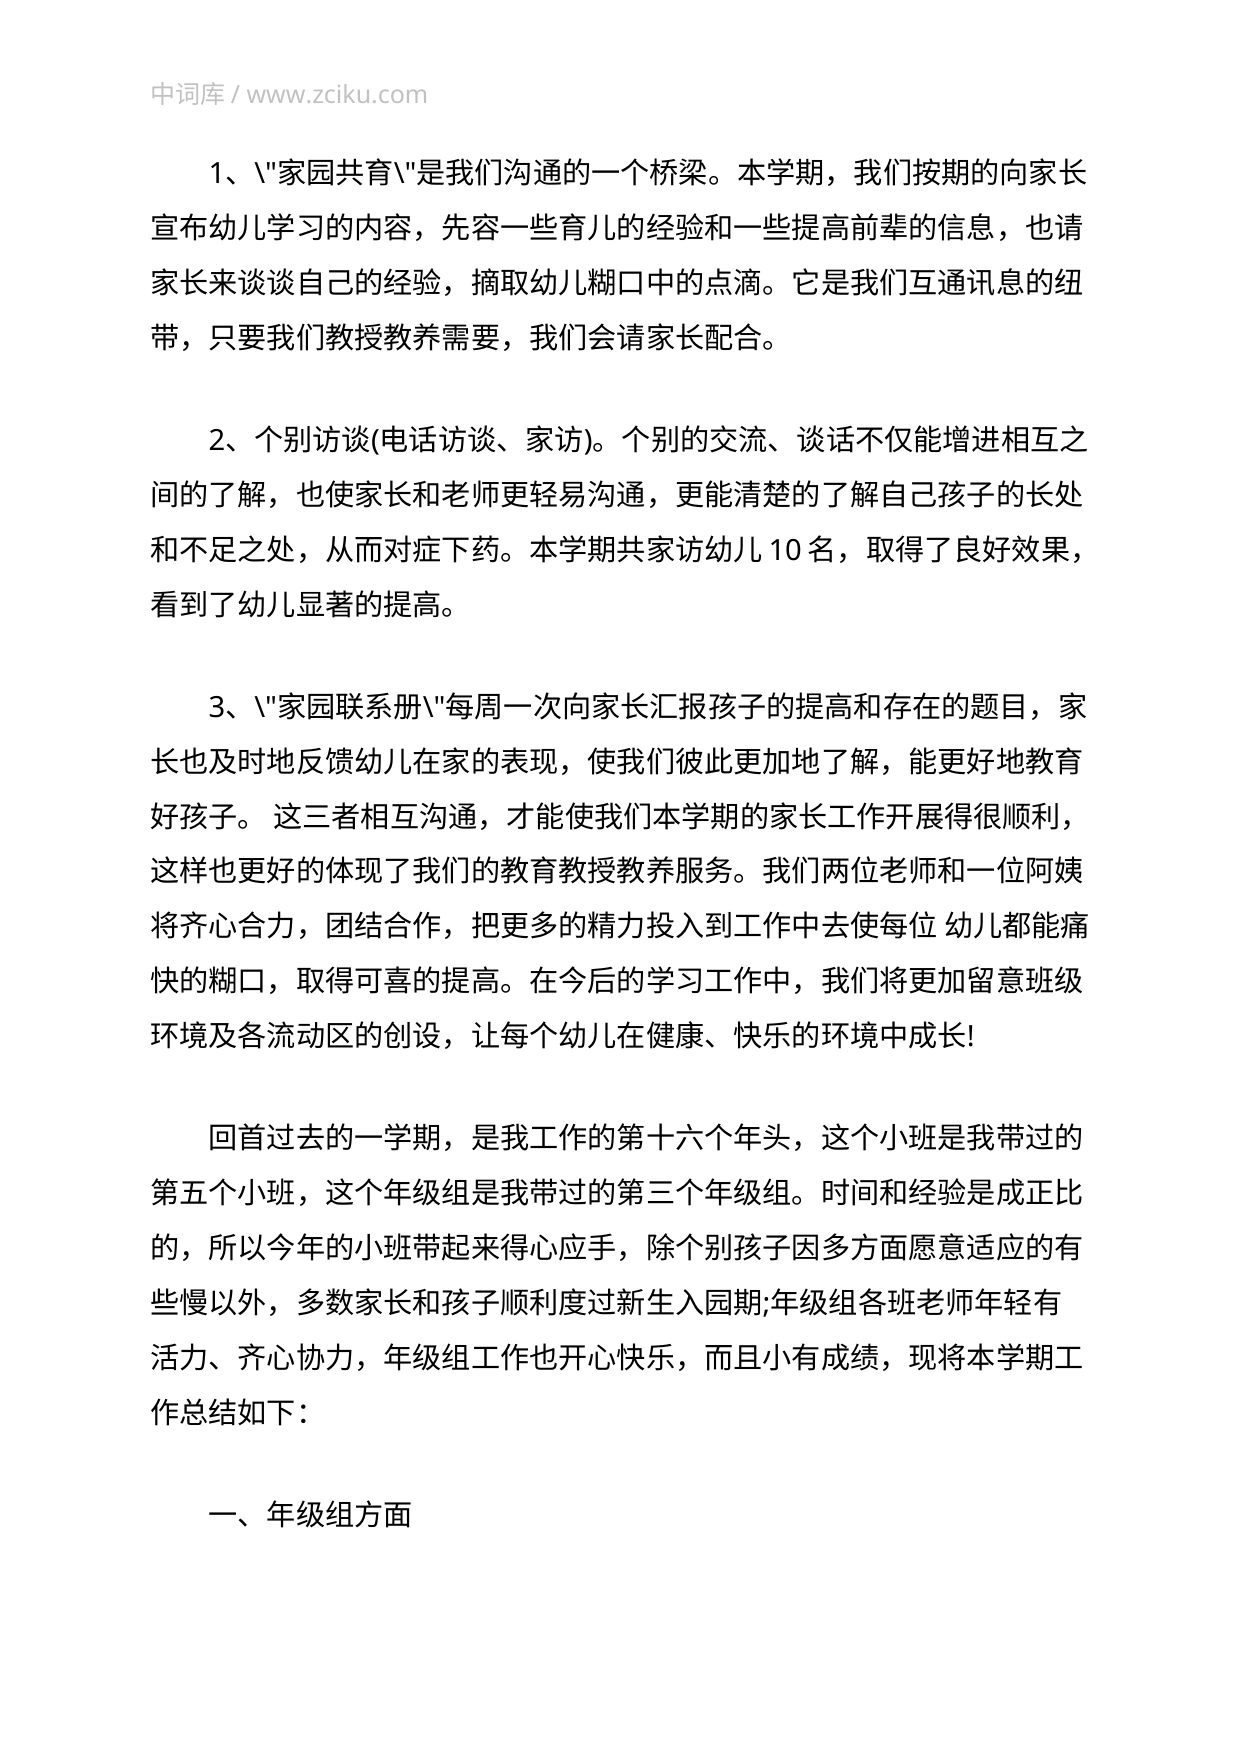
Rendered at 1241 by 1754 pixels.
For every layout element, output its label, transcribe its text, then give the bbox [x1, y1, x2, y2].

text 1、\"家园共育\"是我们沟通的一个桥梁。本学期，我们按期的向家长宣布幼儿学习的内容，先容一些育儿的经验和一些提高前辈的信息，也请家长来谈谈自己的经验，摘取幼儿糊口中的点滴。它是我们互通讯息的纽带，只要我们教授教养需要，我们会请家长配合。 [150, 150, 1090, 357]
text 3、\"家园联系册\"每周一次向家长汇报孩子的提高和存在的题目，家长也及时地反馈幼儿在家的表现，使我们彼此更加地了解，能更好地教育好孩子。 这三者相互沟通，才能使我们本学期的家长工作开展得很顺利，这样也更好的体现了我们的教育教授教养服务。我们两位老师和一位阿姨将齐心合力，团结合作，把更多的精力投入到工作中去使每位 幼儿都能痛快的糊口，取得可喜的提高。在今后的学习工作中，我们将更加留意班级环境及各流动区的创设，让每个幼儿在健康、快乐的环境中成长! [150, 683, 1090, 1055]
text 2、个别访谈(电话访谈、家访)。个别的交流、谈话不仅能增进相互之间的了解，也使家长和老师更轻易沟通，更能清楚的了解自己孩子的长处和不足之处，从而对症下药。本学期共家访幼儿10名，取得了良好效果，看到了幼儿显著的提高。 [150, 417, 1090, 624]
text 回首过去的一学期，是我工作的第十六个年头，这个小班是我带过的第五个小班，这个年级组是我带过的第三个年级组。时间和经验是成正比的，所以今年的小班带起来得心应手，除个别孩子因多方面愿意适应的有些慢以外，多数家长和孩子顺利度过新生入园期;年级组各班老师年轻有活力、齐心协力，年级组工作也开心快乐，而且小有成绩，现将本学期工作总结如下： [150, 1115, 1090, 1432]
text 一、年级组方面 [150, 1491, 1090, 1533]
